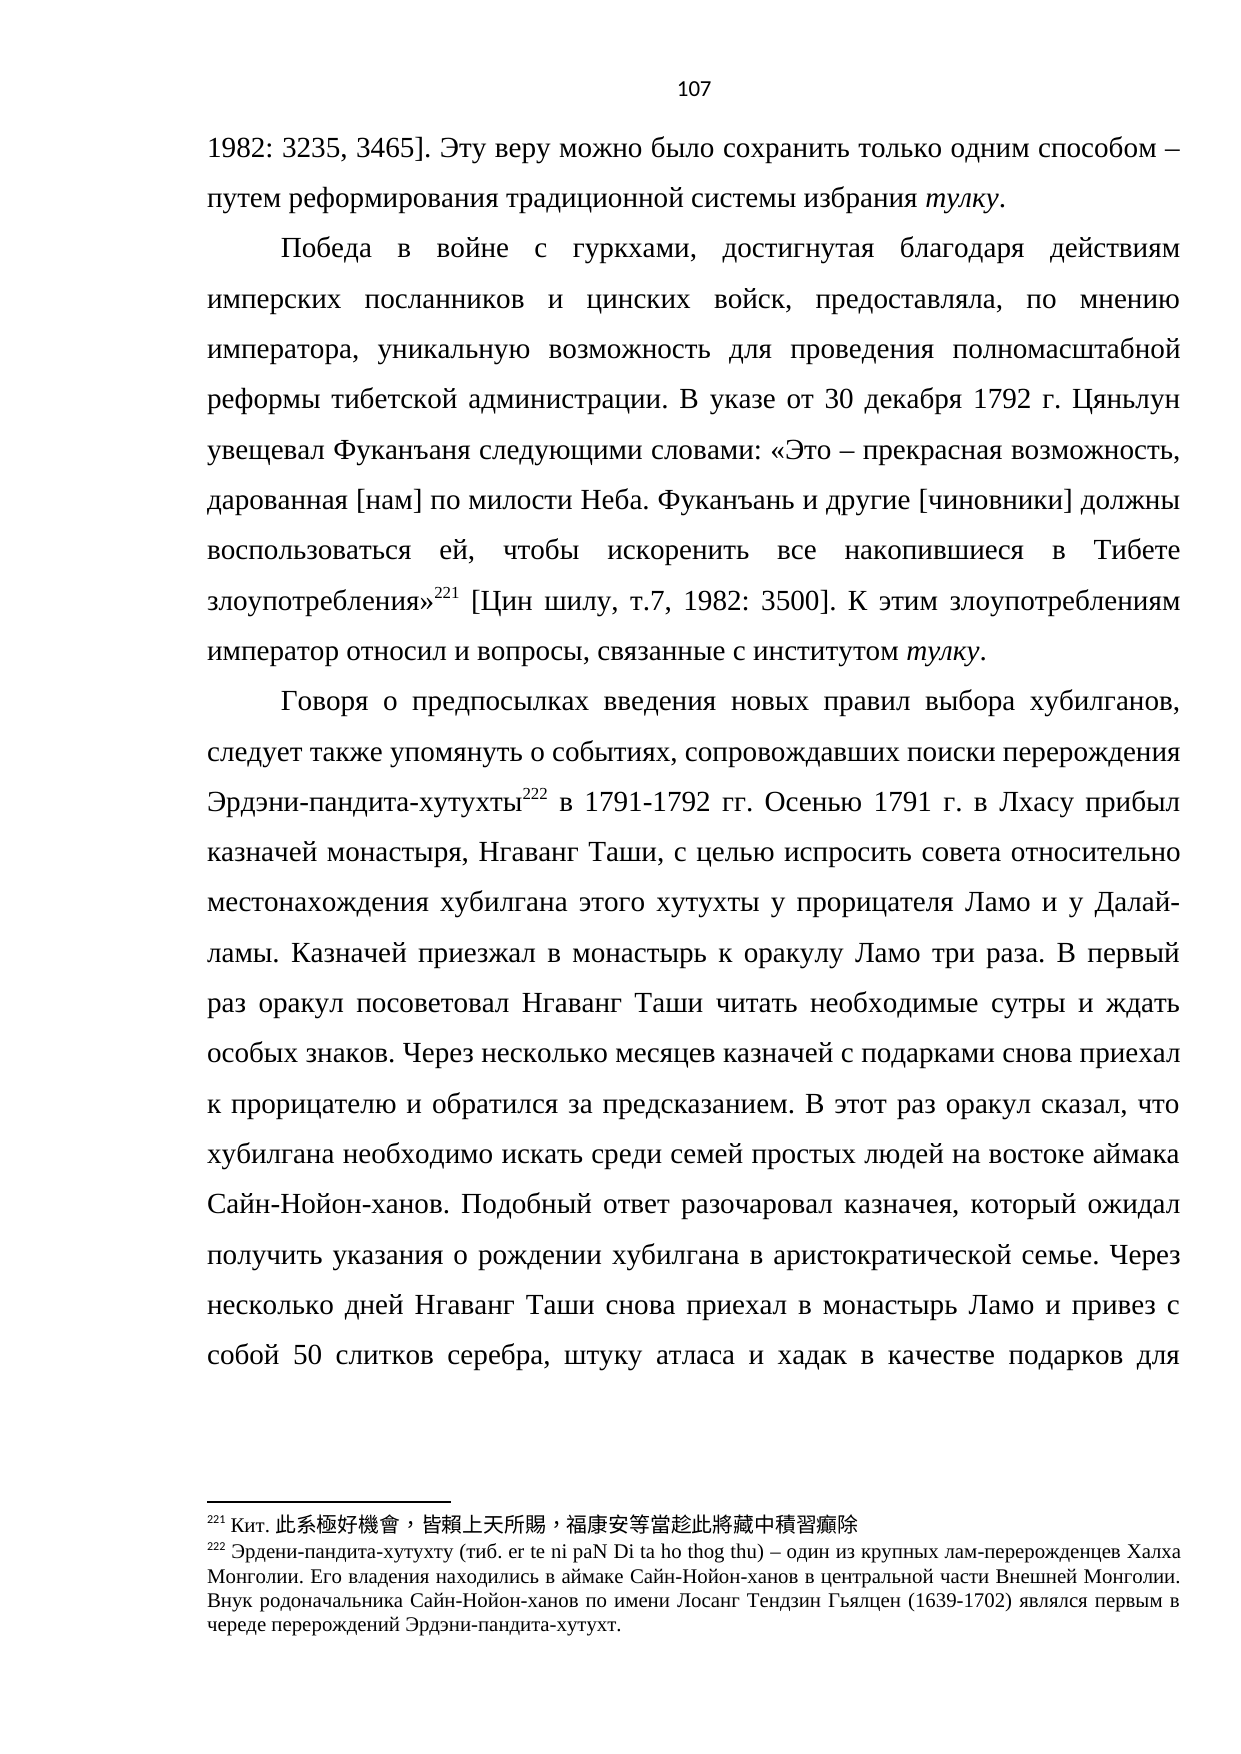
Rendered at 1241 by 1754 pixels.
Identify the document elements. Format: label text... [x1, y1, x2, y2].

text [207, 130, 1181, 214]
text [207, 683, 1181, 1371]
text Победа в войне с гуркхами, достигнутая благодаря действиям имперских посланников и цинских войск, предоставляла, по мнению императора, уникальную возможность для проведения полномасштабной реформы тибетской администрации. В указе от 30 декабря 1792 г. Цяньлун увещевал Фуканъаня следующими словами: «Это – прекрасная возможность, дарованная [нам] по милости Неба. Фуканъань и другие [чиновники] должны воспользоваться ей, чтобы искоренить все накопившиеся в Тибете злоупотребления» [Цин шилу, т.7, 1982: 3500]. К этим злоупотреблениям император относил и вопросы, связанные с институтом тулку. [207, 231, 1181, 667]
